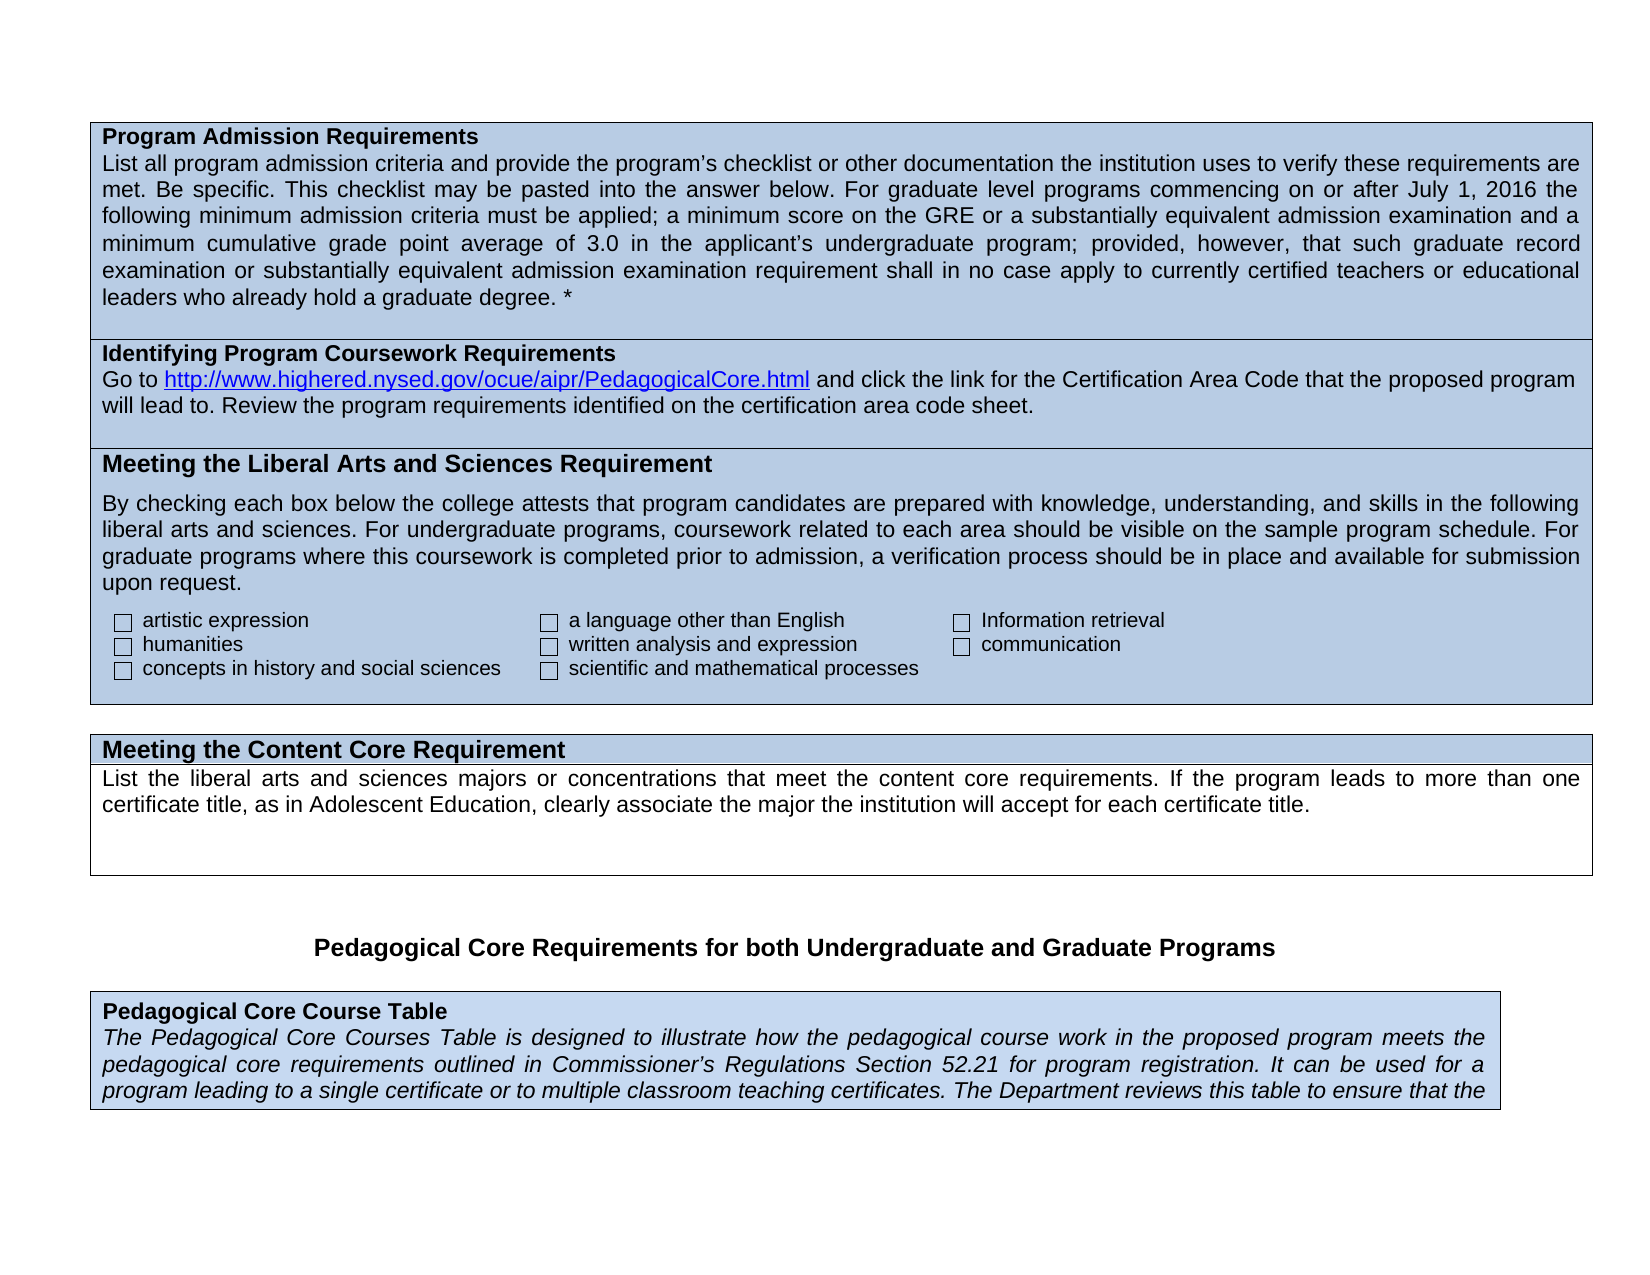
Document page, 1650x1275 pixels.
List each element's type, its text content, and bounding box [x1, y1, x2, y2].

text Pedagogical Core Requirements for both Undergraduate and Graduate Programs [90, 933, 1500, 962]
table_cell Identifying Program Coursework Requirements Go to http://www.highered.nysed.gov/ocue/aipr/PedagogicalCore.html and click the link for the Certification Area Code that the proposed program will lead to. Review the program requirements identified on the certification area code sheet. [91, 340, 1592, 448]
table_header Program Admission Requirements List all program admission criteria and provide the program’s checklist or other documentation the institution uses to verify these requirements are met. Be specific. This checklist may be pasted into the answer below. For graduate level programs commencing on or after July 1, 2016 the following minimum admission criteria must be applied; a minimum score on the GRE or a substantially equivalent admission examination and a minimum cumulative grade point average of 3.0 in the applicant’s undergraduate program; provided, however, that such graduate record examination or substantially equivalent admission examination requirement shall in no case apply to currently certified teachers or educational leaders who already hold a graduate degree. * [91, 123, 1592, 339]
table_header Meeting the Content Core Requirement [91, 735, 1592, 763]
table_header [91, 992, 1500, 1109]
table_cell List the liberal arts and sciences majors or concentrations that meet the content core requirements. If the program leads to more than one certificate title, as in Adolescent Education, clearly associate the major the institution will accept for each certificate title. [91, 765, 1592, 875]
table_cell Meeting the Liberal Arts and Sciences Requirement By checking each box below the college attests that program candidates are prepared with knowledge, understanding, and skills in the following liberal arts and sciences. For undergraduate programs, coursework related to each area should be visible on the sample program schedule. For graduate programs where this coursework is completed prior to admission, a verification process should be in place and available for submission upon request. [91, 449, 1592, 704]
